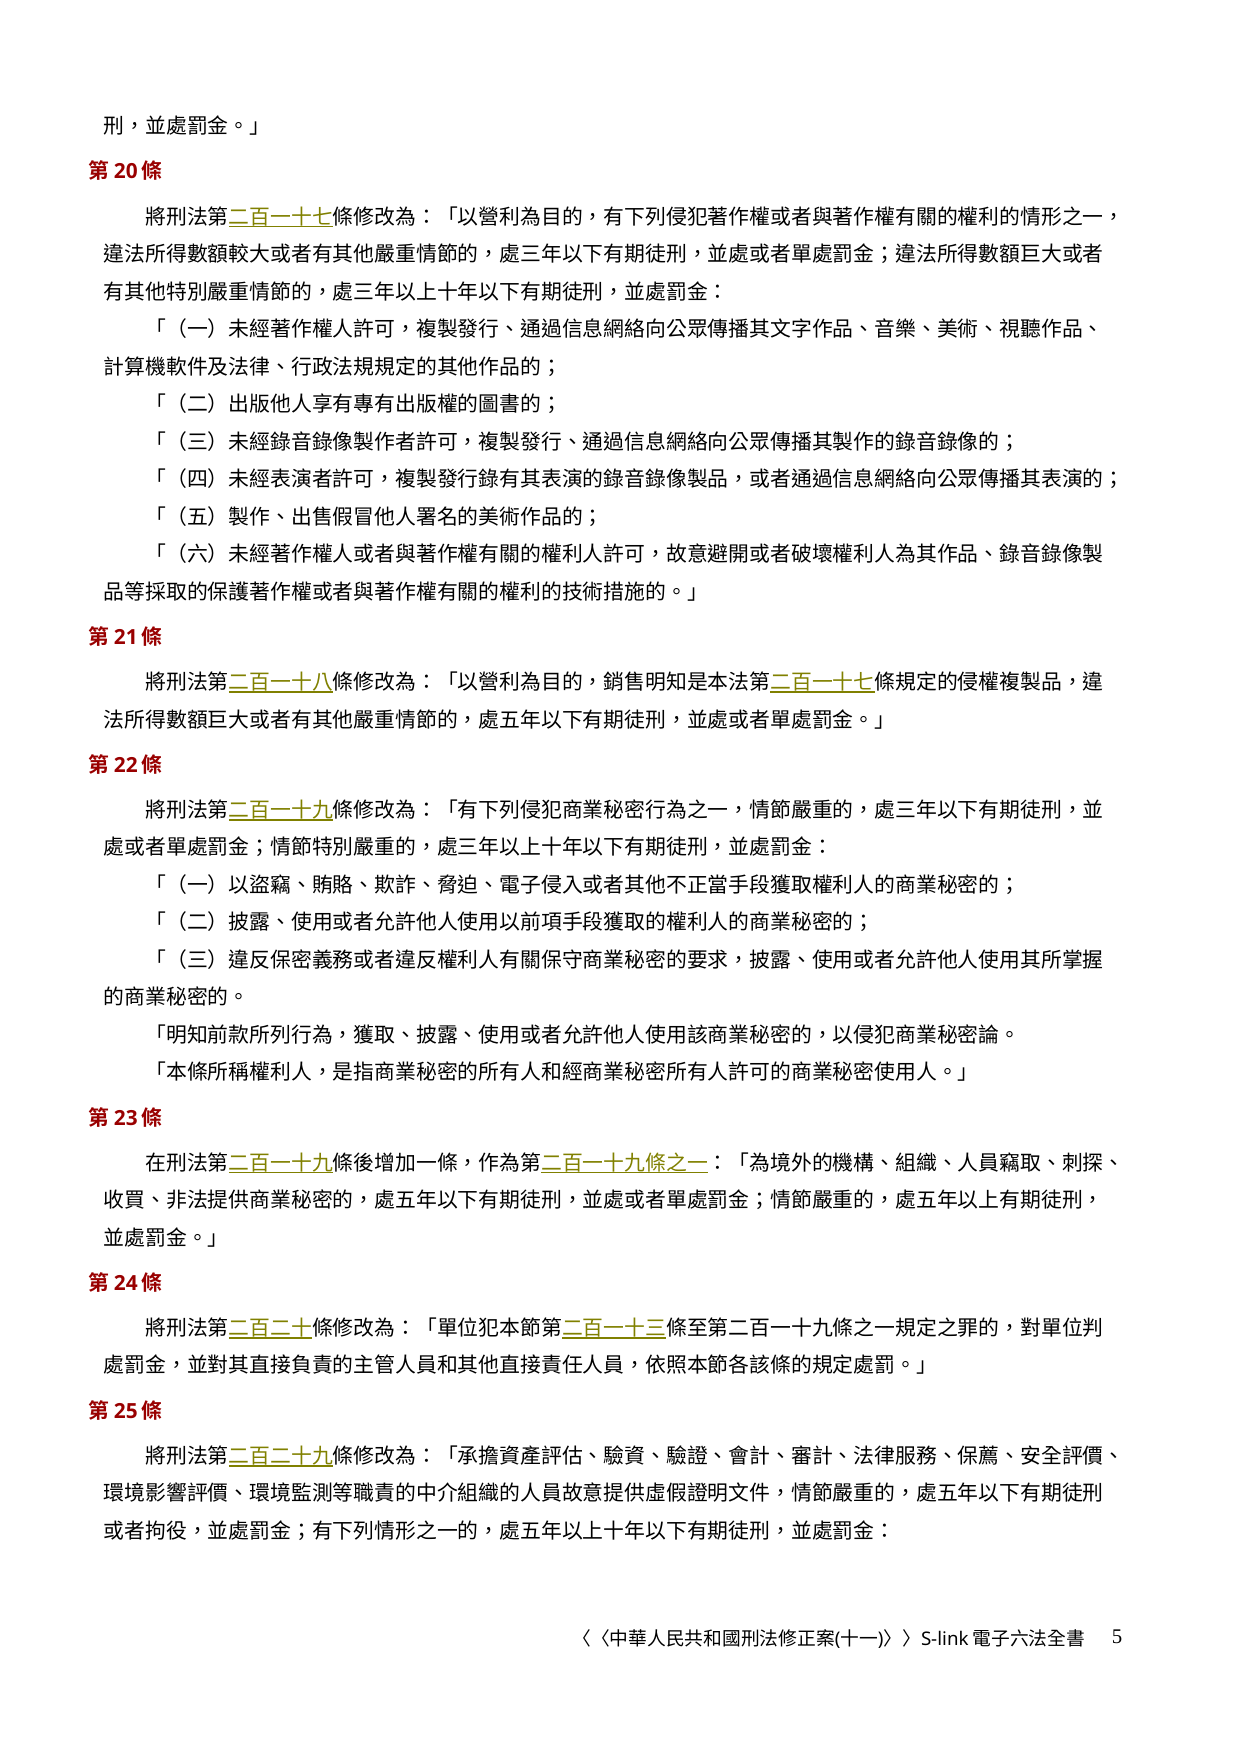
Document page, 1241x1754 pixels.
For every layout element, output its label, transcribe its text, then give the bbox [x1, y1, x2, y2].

text 將刑法第二百一十八條修改為：「以營利為目的，銷售明知是本法第二百一十七條規定的侵權複製品，違法所得數額巨大或者有其他嚴重情節的，處五年以下有期徒刑，並處或者單處罰金。」 [103, 662, 1122, 737]
subtitle 第23條 [89, 1101, 1122, 1131]
text 「（三）違反保密義務或者違反權利人有關保守商業秘密的要求，披露、使用或者允許他人使用其所掌握的商業秘密的。 [103, 939, 1122, 1014]
text 「（一）以盜竊、賄賂、欺詐、脅迫、電子侵入或者其他不正當手段獲取權利人的商業秘密的； [103, 864, 1122, 902]
text 在刑法第二百一十九條後增加一條，作為第二百一十九條之一：「為境外的機構、組織、人員竊取、刺探、收買、非法提供商業秘密的，處五年以下有期徒刑，並處或者單處罰金；情節嚴重的，處五年以上有期徒刑，並處罰金。」 [103, 1142, 1122, 1255]
text 「本條所稱權利人，是指商業秘密的所有人和經商業秘密所有人許可的商業秘密使用人。」 [103, 1052, 1122, 1089]
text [103, 106, 1122, 143]
text 「明知前款所列行為，獲取、披露、使用或者允許他人使用該商業秘密的，以侵犯商業秘密論。 [103, 1014, 1122, 1052]
subtitle 第22條 [89, 748, 1122, 778]
subtitle 第20條 [89, 155, 1122, 185]
text 「（四）未經表演者許可，複製發行錄有其表演的錄音錄像製品，或者通過信息網絡向公眾傳播其表演的； [103, 459, 1122, 496]
subtitle 第21條 [89, 620, 1122, 650]
text 「（二）出版他人享有專有出版權的圖書的； [103, 384, 1122, 421]
text 「（三）未經錄音錄像製作者許可，複製發行、通過信息網絡向公眾傳播其製作的錄音錄像的； [103, 421, 1122, 459]
subtitle 第24條 [89, 1266, 1122, 1296]
text 將刑法第二百二十條修改為：「單位犯本節第二百一十三條至第二百一十九條之一規定之罪的，對單位判處罰金，並對其直接負責的主管人員和其他直接責任人員，依照本節各該條的規定處罰。」 [103, 1308, 1122, 1383]
text 將刑法第二百一十七條修改為：「以營利為目的，有下列侵犯著作權或者與著作權有關的權利的情形之一，違法所得數額較大或者有其他嚴重情節的，處三年以下有期徒刑，並處或者單處罰金；違法所得數額巨大或者有其他特別嚴重情節的，處三年以上十年以下有期徒刑，並處罰金： [103, 196, 1122, 309]
text 將刑法第二百一十九條修改為：「有下列侵犯商業秘密行為之一，情節嚴重的，處三年以下有期徒刑，並處或者單處罰金；情節特別嚴重的，處三年以上十年以下有期徒刑，並處罰金： [103, 789, 1122, 864]
subtitle 第25條 [89, 1394, 1122, 1424]
text 「（五）製作、出售假冒他人署名的美術作品的； [103, 496, 1122, 534]
text 「（二）披露、使用或者允許他人使用以前項手段獲取的權利人的商業秘密的； [103, 902, 1122, 939]
text 「（一）未經著作權人許可，複製發行、通過信息網絡向公眾傳播其文字作品、音樂、美術、視聽作品、計算機軟件及法律、行政法規規定的其他作品的； [103, 309, 1122, 384]
text 「（六）未經著作權人或者與著作權有關的權利人許可，故意避開或者破壞權利人為其作品、錄音錄像製品等採取的保護著作權或者與著作權有關的權利的技術措施的。」 [103, 534, 1122, 609]
text 將刑法第二百二十九條修改為：「承擔資產評估、驗資、驗證、會計、審計、法律服務、保薦、安全評價、環境影響評價、環境監測等職責的中介組織的人員故意提供虛假證明文件，情節嚴重的，處五年以下有期徒刑或者拘役，並處罰金；有下列情形之一的，處五年以上十年以下有期徒刑，並處罰金： [103, 1435, 1122, 1548]
